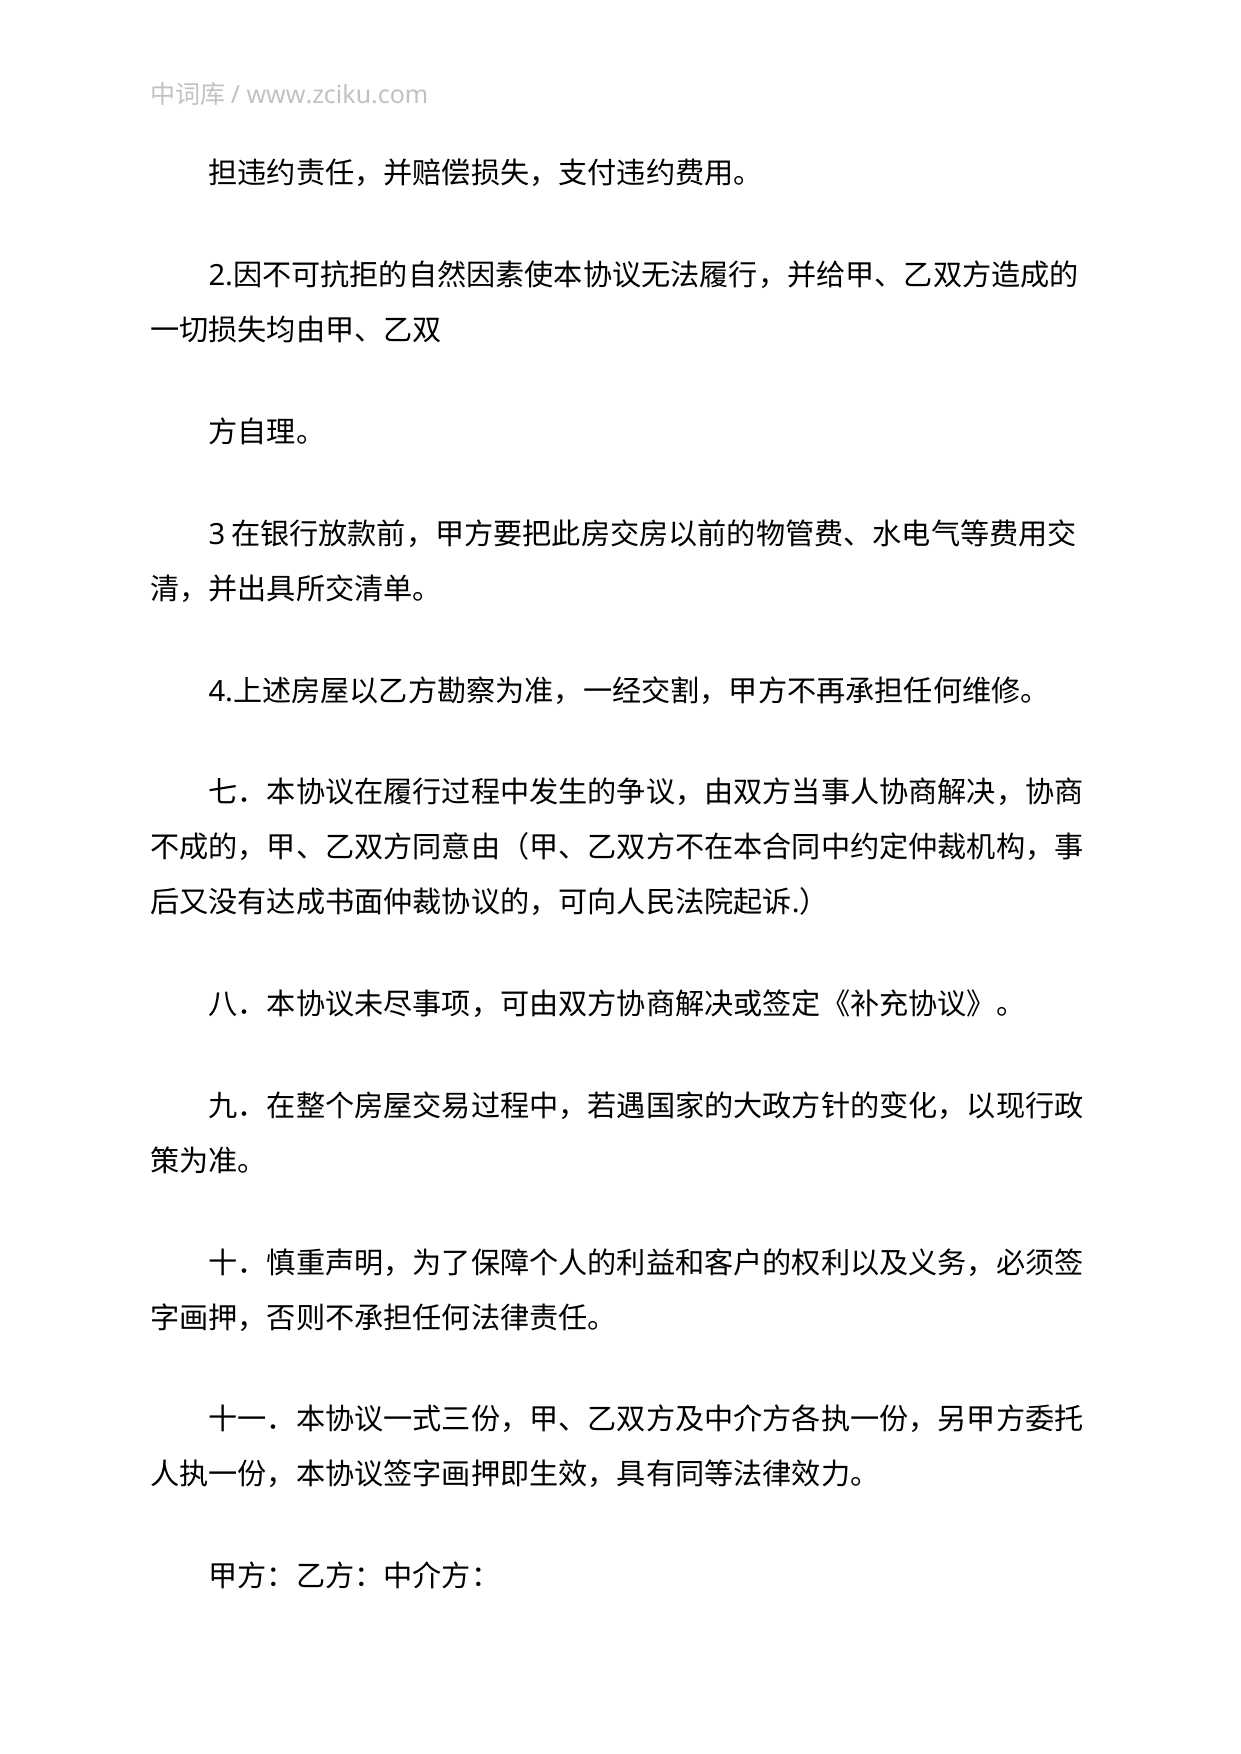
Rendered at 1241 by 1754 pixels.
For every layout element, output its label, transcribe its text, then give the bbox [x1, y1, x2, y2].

text 甲方：乙方：中介方： [150, 1553, 1090, 1595]
text 方自理。 [150, 408, 1090, 451]
text 十一．本协议一式三份，甲、乙双方及中介方各执一份，另甲方委托人执一份，本协议签字画押即生效，具有同等法律效力。 [150, 1396, 1090, 1493]
text 九．在整个房屋交易过程中，若遇国家的大政方针的变化，以现行政策为准。 [150, 1083, 1090, 1180]
text 3在银行放款前，甲方要把此房交房以前的物管费、水电气等费用交清，并出具所交清单。 [150, 510, 1090, 608]
text 2.因不可抗拒的自然因素使本协议无法履行，并给甲、乙双方造成的一切损失均由甲、乙双 [150, 252, 1090, 349]
text 七．本协议在履行过程中发生的争议，由双方当事人协商解决，协商不成的，甲、乙双方同意由（甲、乙双方不在本合同中约定仲裁机构，事后又没有达成书面仲裁协议的，可向人民法院起诉.） [150, 769, 1090, 921]
text 担违约责任，并赔偿损失，支付违约费用。 [150, 150, 1090, 192]
text 八．本协议未尽事项，可由双方协商解决或签定《补充协议》。 [150, 981, 1090, 1023]
text 4.上述房屋以乙方勘察为准，一经交割，甲方不再承担任何维修。 [150, 667, 1090, 709]
text 十．慎重声明，为了保障个人的利益和客户的权利以及义务，必须签字画押，否则不承担任何法律责任。 [150, 1239, 1090, 1336]
